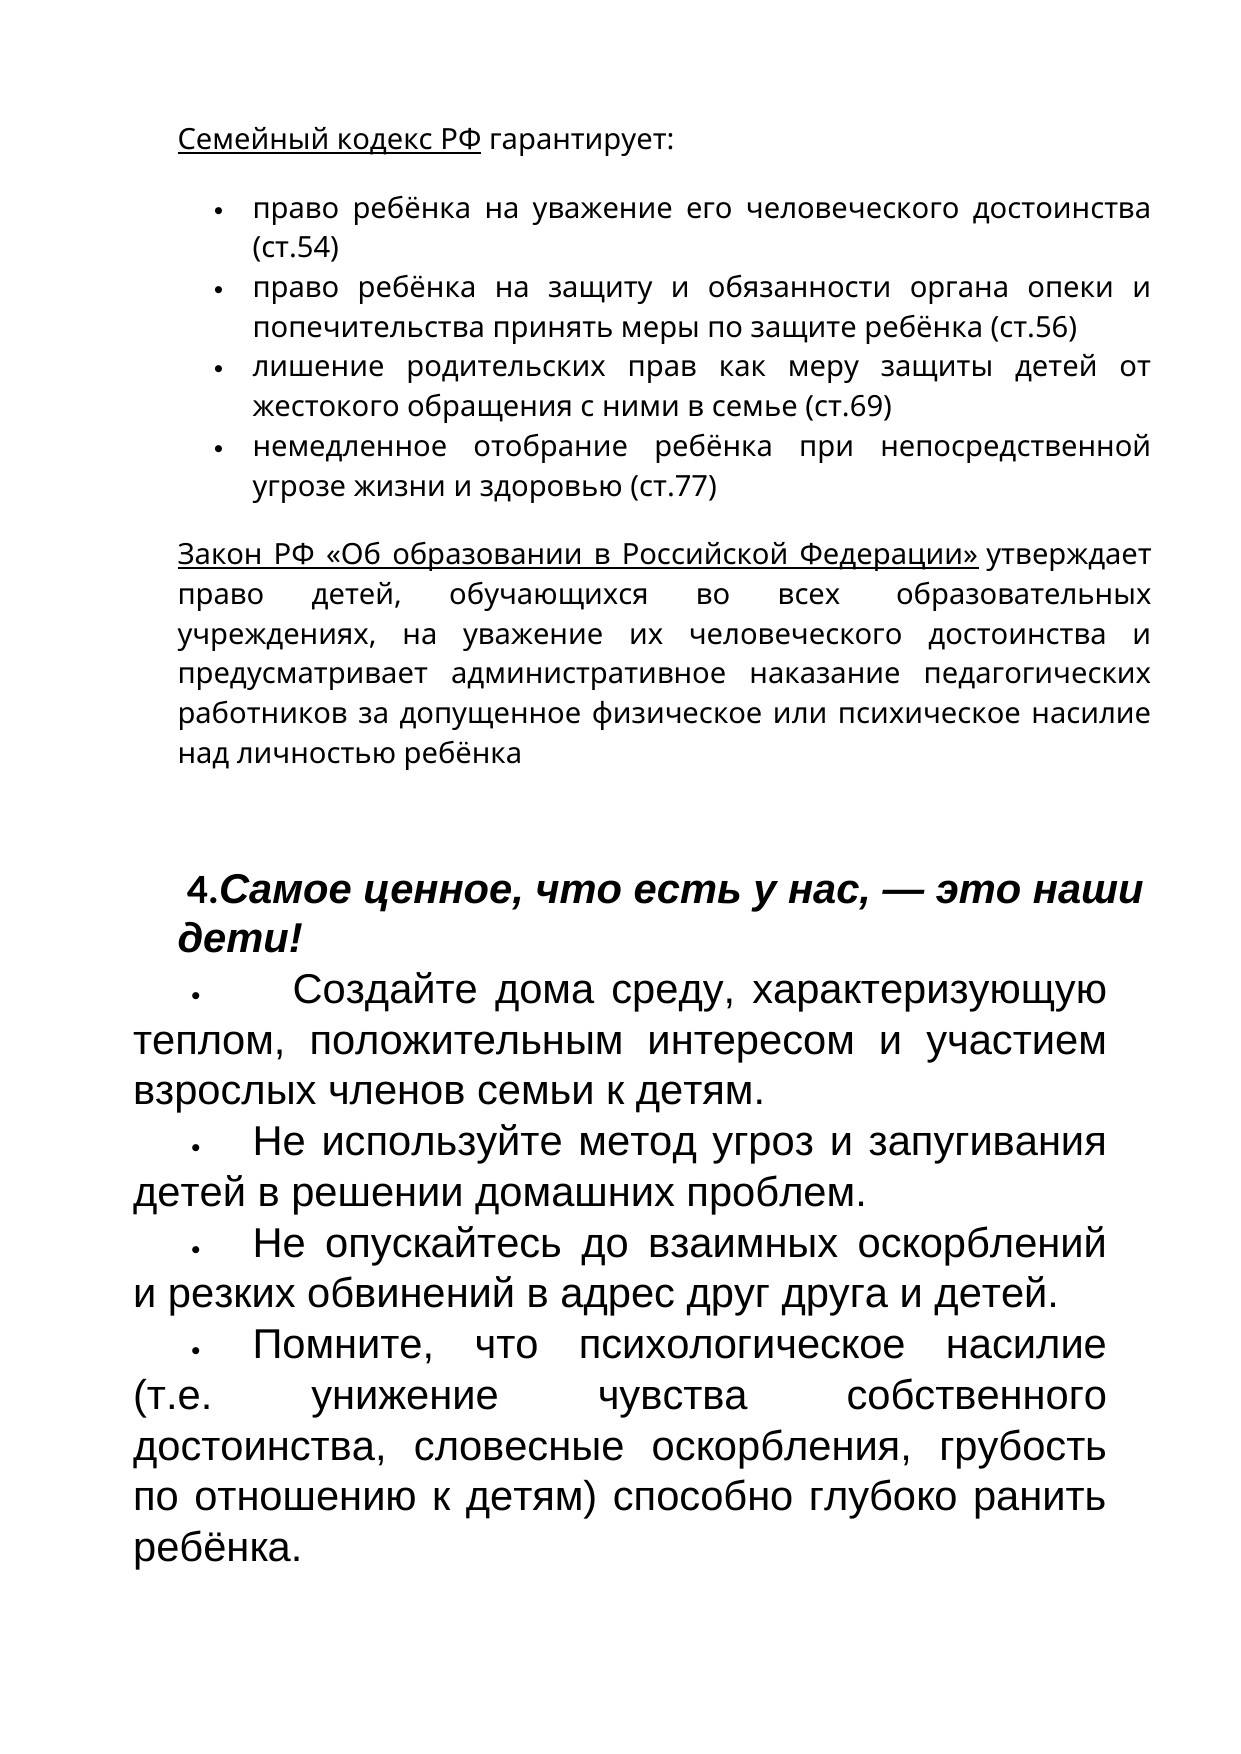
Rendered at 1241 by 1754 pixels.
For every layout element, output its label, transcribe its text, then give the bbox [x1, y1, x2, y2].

list Помните, что психологическое насилие (т.е. унижение чувства собственного достоинства, словесные оскорбления, грубость по отношению к детям) способно глубоко ранить ребёнка. [133, 1317, 1107, 1570]
text 4.Самое ценное, что есть у нас, — это наши дети! [177, 863, 1152, 961]
list немедленное отобрание ребёнка при непосредственной угрозе жизни и здоровью (ст.77) [215, 425, 1152, 504]
text Закон РФ «Об образовании в Российской Федерации» утверждает право детей, обучающихся во всех образовательных учреждениях, на уважение их человеческого достоинства и предусматривает административное наказание педагогических работников за допущенное физическое или психическое насилие над личностью ребёнка [177, 534, 1152, 772]
list Не используйте метод угроз и запугивания детей в решении домашних проблем. [133, 1114, 1107, 1215]
list лишение родительских прав как меру защиты детей от жестокого обращения с ними в семье (ст.69) [215, 346, 1152, 425]
list право ребёнка на уважение его человеческого достоинства (ст.54) [215, 187, 1152, 266]
list право ребёнка на защиту и обязанности органа опеки и попечительства принять меры по защите ребёнка (ст.56) [215, 266, 1152, 346]
list Не опускайтесь до взаимных оскорблений и резких обвинений в адрес друг друга и детей. [133, 1215, 1107, 1317]
list Создайте дома среду, характеризующую теплом, положительным интересом и участием взрослых членов семьи к детям. [133, 961, 1107, 1114]
text Семейный кодекс РФ гарантирует: [177, 118, 1152, 158]
